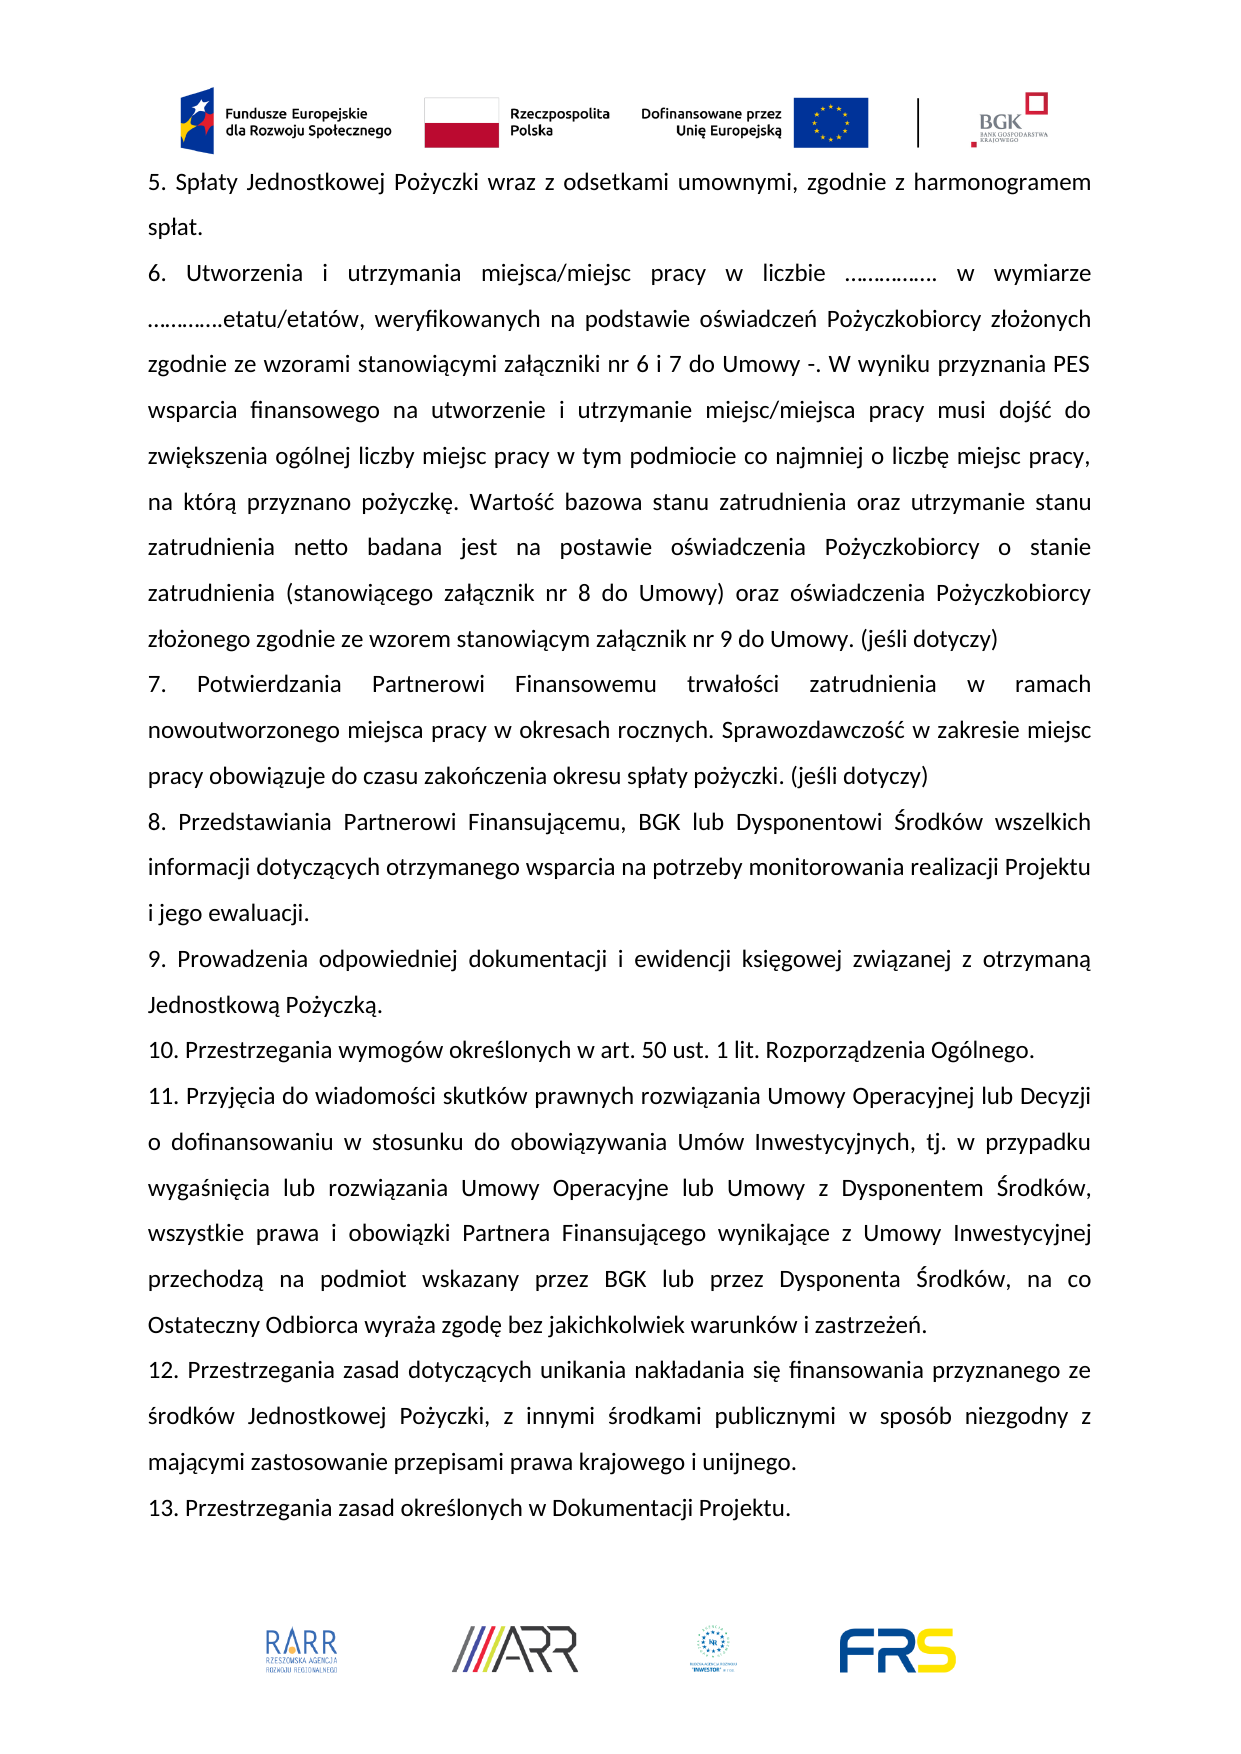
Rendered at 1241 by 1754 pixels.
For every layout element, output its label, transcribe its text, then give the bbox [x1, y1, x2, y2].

text 8. Przedstawiania Partnerowi Finansującemu, BGK lub Dysponentowi Środków wszelkich informacji dotyczących otrzymanego wsparcia na potrzeby monitorowania realizacji Projektu i jego ewaluacji. [148, 806, 1093, 928]
text 11. Przyjęcia do wiadomości skutków prawnych rozwiązania Umowy Operacyjnej lub Decyzji o dofinansowaniu w stosunku do obowiązywania Umów Inwestycyjnych, tj. w przypadku wygaśnięcia lub rozwiązania Umowy Operacyjne lub Umowy z Dysponentem Środków, wszystkie prawa i obowiązki Partnera Finansującego wynikające z Umowy Inwestycyjnej przechodzą na podmiot wskazany przez BGK lub przez Dysponenta Środków, na co Ostateczny Odbiorca wyraża zgodę bez jakichkolwiek warunków i zastrzeżeń. [148, 1080, 1093, 1339]
text 9. Prowadzenia odpowiedniej dokumentacji i ewidencji księgowej związanej z otrzymaną Jednostkową Pożyczką. [148, 943, 1093, 1019]
text 6. Utworzenia i utrzymania miejsca/miejsc pracy w liczbie ……………. w wymiarze ………….etatu/etatów, weryfikowanych na podstawie oświadczeń Pożyczkobiorcy złożonych zgodnie ze wzorami stanowiącymi załączniki nr 6 i 7 do Umowy -. W wyniku przyznania PES wsparcia finansowego na utworzenie i utrzymanie miejsc/miejsca pracy musi dojść do zwiększenia ogólnej liczby miejsc pracy w tym podmiocie co najmniej o liczbę miejsc pracy, na którą przyznano pożyczkę. Wartość bazowa stanu zatrudnienia oraz utrzymanie stanu zatrudnienia netto badana jest na postawie oświadczenia Pożyczkobiorcy o stanie zatrudnienia (stanowiącego załącznik nr 8 do Umowy) oraz oświadczenia Pożyczkobiorcy złożonego zgodnie ze wzorem stanowiącym załącznik nr 9 do Umowy. (jeśli dotyczy) [148, 257, 1093, 653]
text 12. Przestrzegania zasad dotyczących unikania nakładania się finansowania przyznanego ze środków Jednostkowej Pożyczki, z innymi środkami publicznymi w sposób niezgodny z mającymi zastosowanie przepisami prawa krajowego i unijnego. [148, 1354, 1093, 1477]
text 7. Potwierdzania Partnerowi Finansowemu trwałości zatrudnienia w ramach nowoutworzonego miejsca pracy w okresach rocznych. Sprawozdawczość w zakresie miejsc pracy obowiązuje do czasu zakończenia okresu spłaty pożyczki. (jeśli dotyczy) [148, 669, 1093, 791]
text 13. Przestrzegania zasad określonych w Dokumentacji Projektu. [148, 1492, 1093, 1522]
picture [147, 1617, 1093, 1681]
picture [147, 73, 1093, 166]
text 5. Spłaty Jednostkowej Pożyczki wraz z odsetkami umownymi, zgodnie z harmonogramem spłat. [148, 166, 1093, 242]
text 10. Przestrzegania wymogów określonych w art. 50 ust. 1 lit. Rozporządzenia Ogólnego. [148, 1034, 1093, 1065]
